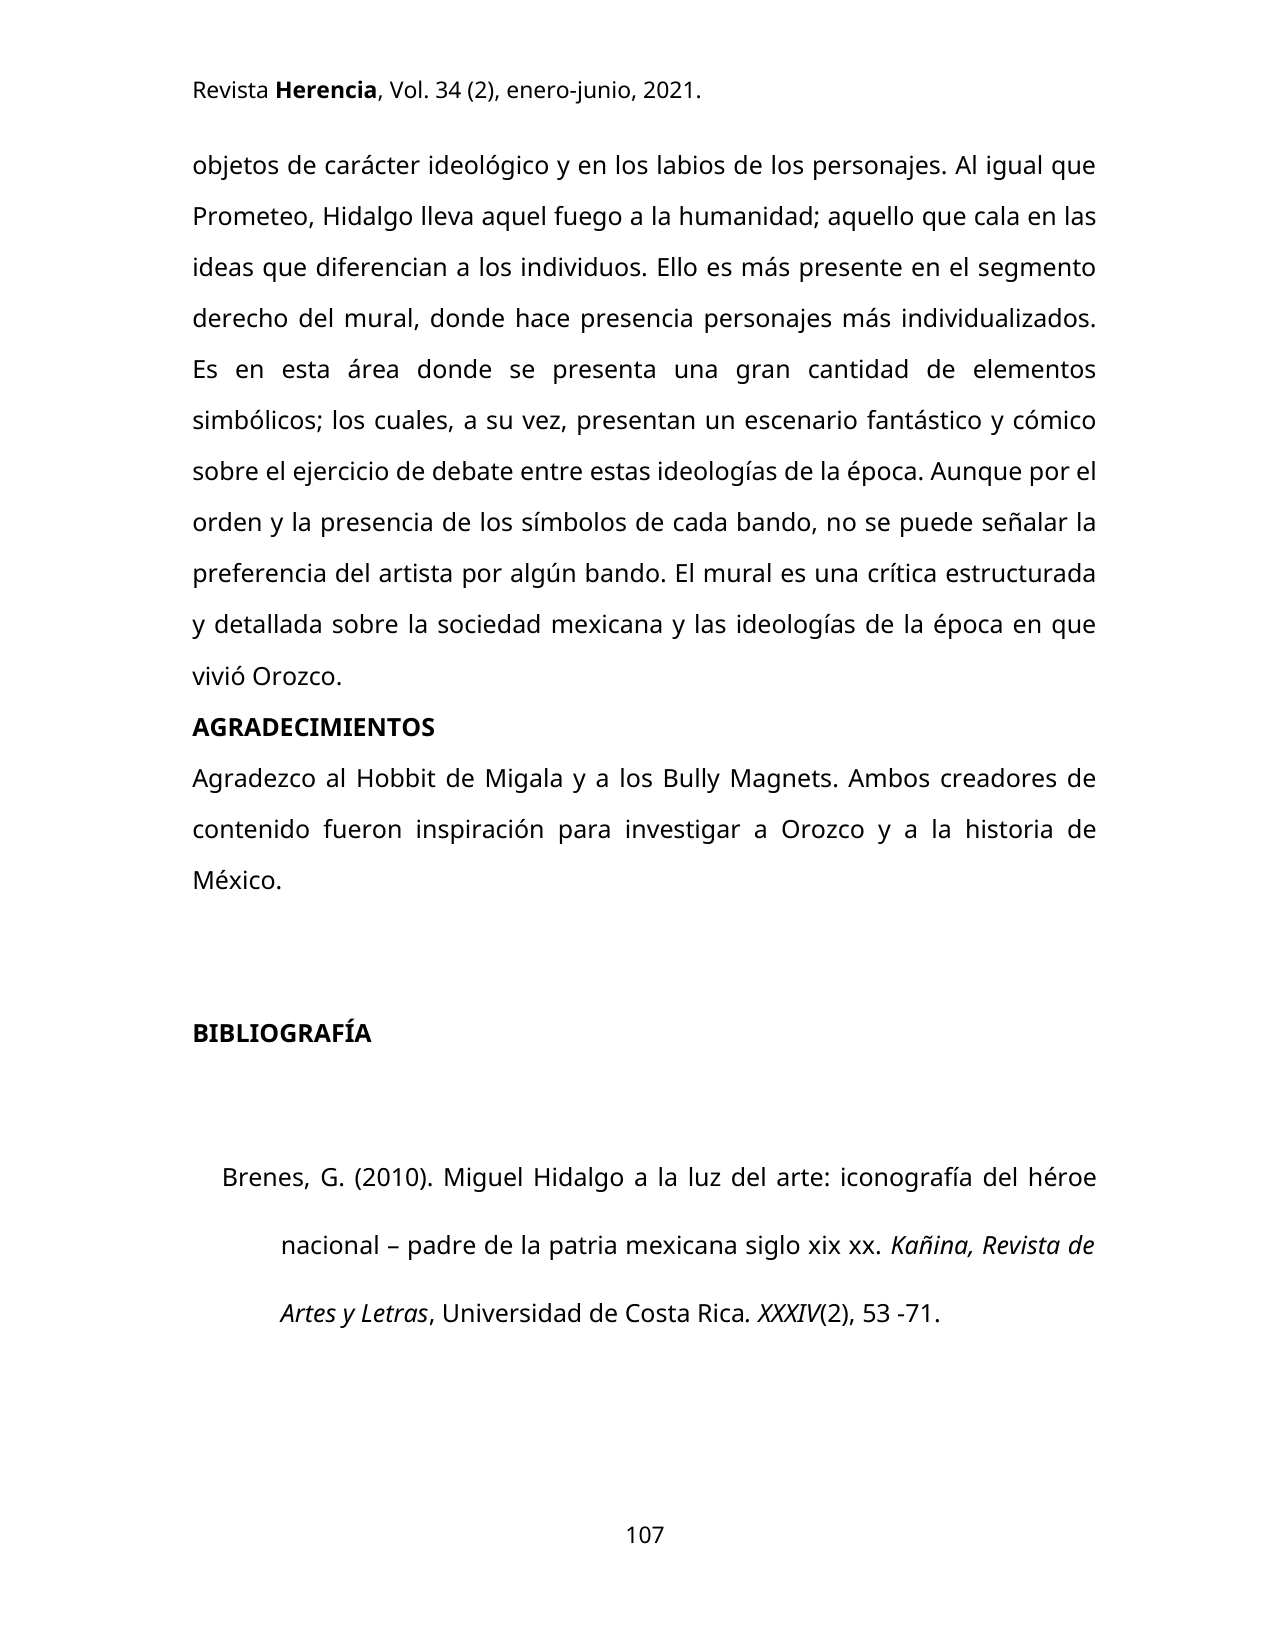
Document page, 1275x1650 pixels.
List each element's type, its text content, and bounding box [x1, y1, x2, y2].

text Brenes, G. (2010). Miguel Hidalgo a la luz del arte: iconografía del héroe nacional – padre de la patria mexicana siglo xix xx. Kañina, Revista de Artes y Letras, Universidad de Costa Rica. XXXIV(2), 53 -71. [222, 1159, 1098, 1329]
text AGRADECIMIENTOS [192, 709, 1098, 743]
text Agradezco al Hobbit de Migala y a los Bully Magnets. Ambos creadores de contenido fueron inspiración para investigar a Orozco y a la historia de México. [192, 760, 1098, 896]
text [192, 148, 1098, 692]
text BIBLIOGRAFÍA [192, 1015, 1098, 1049]
